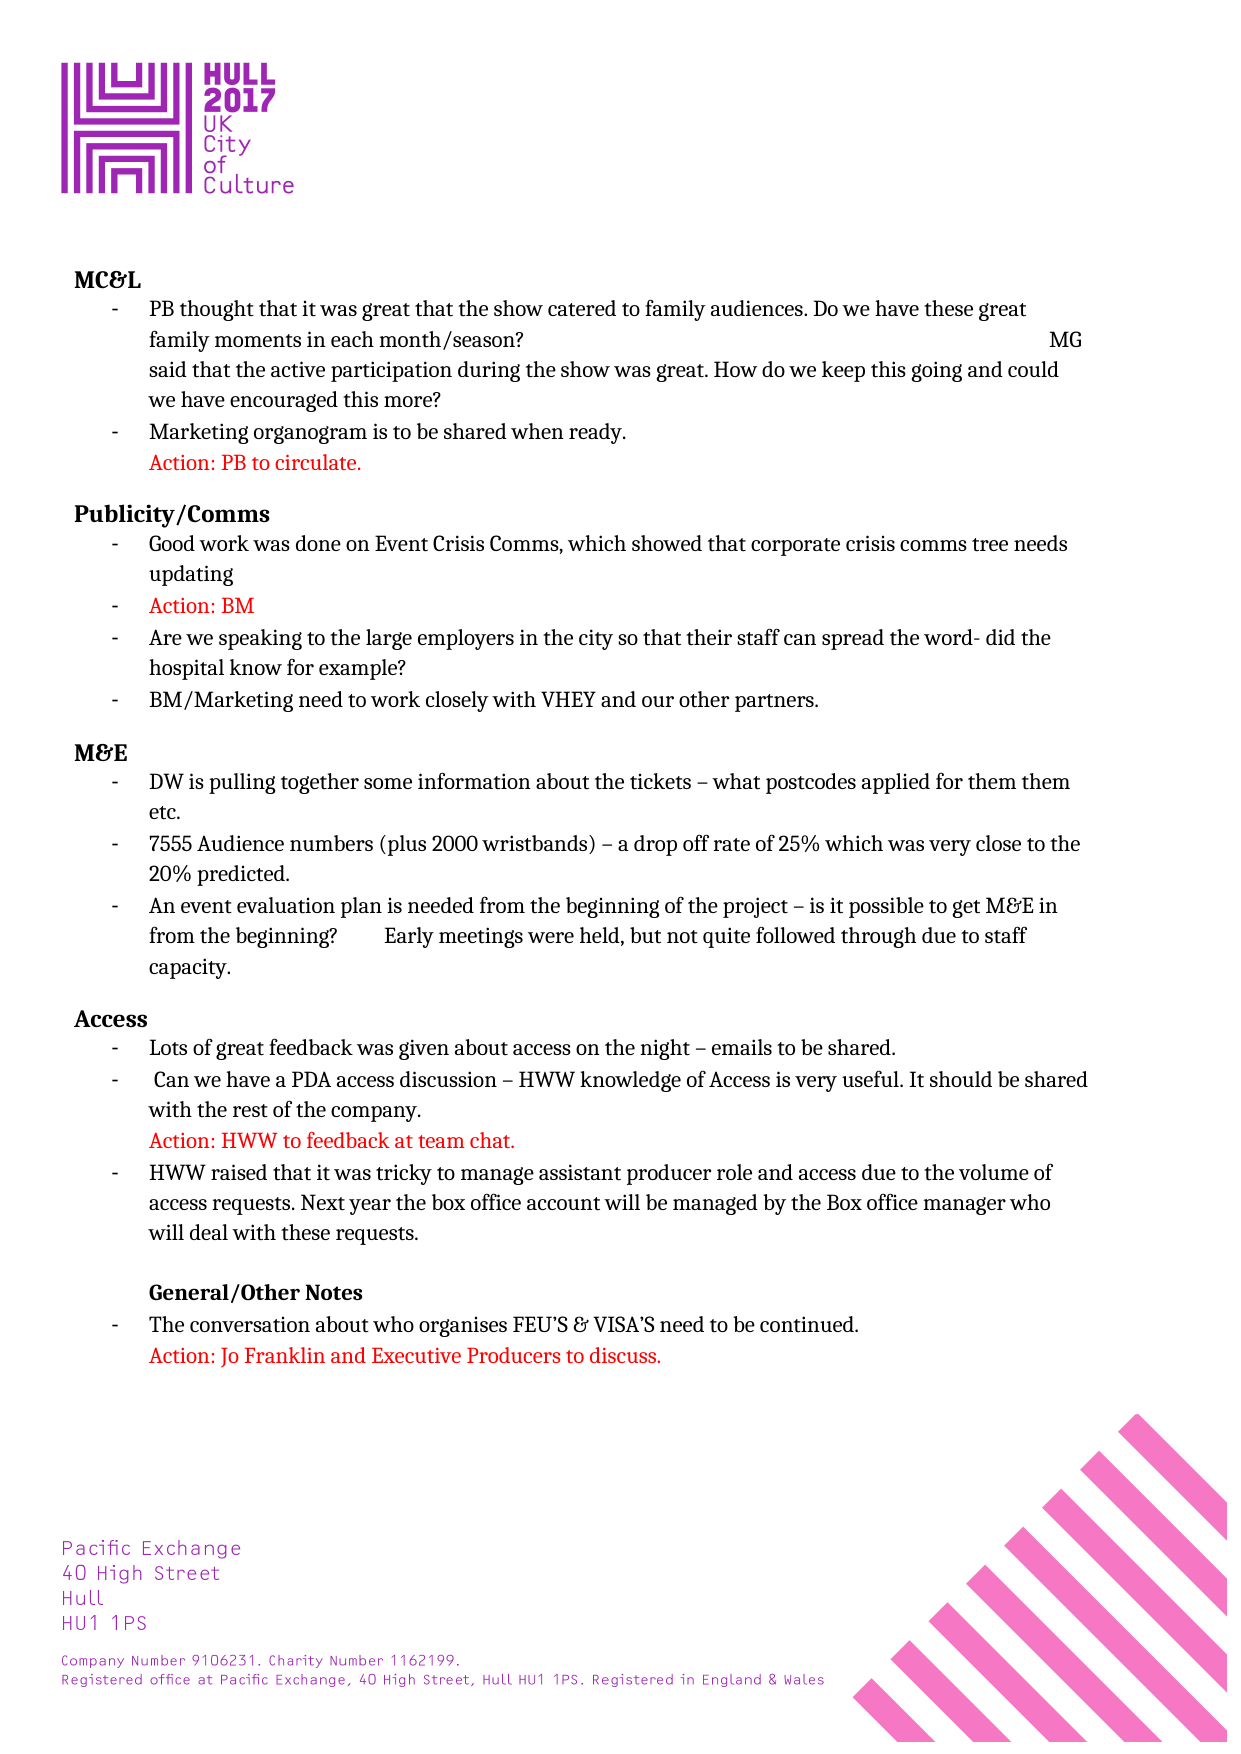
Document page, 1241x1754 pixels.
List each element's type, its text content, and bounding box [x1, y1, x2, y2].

list Lots of great feedback was given about access on the night – emails to be shared. [111, 1033, 1090, 1061]
list The conversation about who organises FEU’S & VISA’S need to be continued. [111, 1310, 1090, 1338]
picture [0, 0, 1227, 1742]
list An event evaluation plan is needed from the beginning of the project – is it possible to get M&E in from the beginning? Early meetings were held, but not quite followed through due to staff capacity. [111, 891, 1090, 980]
text MC&L [74, 266, 1090, 294]
list PB thought that it was great that the show catered to family audiences. Do we have these great family moments in each month/season? MG said that the active participation during the show was great. How do we keep this going and could we have encouraged this more? [111, 294, 1090, 413]
list Marketing organogram is to be shared when ready. [111, 417, 1090, 445]
list Action: HWW to feedback at team chat. [149, 1127, 1090, 1154]
list Action: Jo Franklin and Executive Producers to discuss. [149, 1343, 1090, 1369]
text Publicity/Comms [74, 500, 1090, 529]
list Can we have a PDA access discussion – HWW knowledge of Access is very useful. It should be shared with the rest of the company. [111, 1065, 1090, 1124]
list Are we speaking to the large employers in the city so that their staff can spread the word- did the hospital know for example? [111, 623, 1090, 682]
list General/Other Notes [149, 1280, 1090, 1307]
list DW is pulling together some information about the tickets – what postcodes applied for them them etc. [111, 767, 1090, 825]
list HWW raised that it was tricky to manage assistant producer role and access due to the volume of access requests. Next year the box office account will be managed by the Box office manager who will deal with these requests. [111, 1158, 1090, 1246]
list Action: BM [111, 591, 1090, 619]
text Access [74, 1004, 1090, 1033]
list Action: PB to circulate. [149, 449, 1090, 476]
list Good work was done on Event Crisis Comms, which showed that corporate crisis comms tree needs updating [111, 529, 1090, 587]
text M&E [74, 738, 1090, 767]
list BM/Marketing need to work closely with VHEY and our other partners. [111, 685, 1090, 713]
list 7555 Audience numbers (plus 2000 wristbands) – a drop off rate of 25% which was very close to the 20% predicted. [111, 829, 1090, 887]
